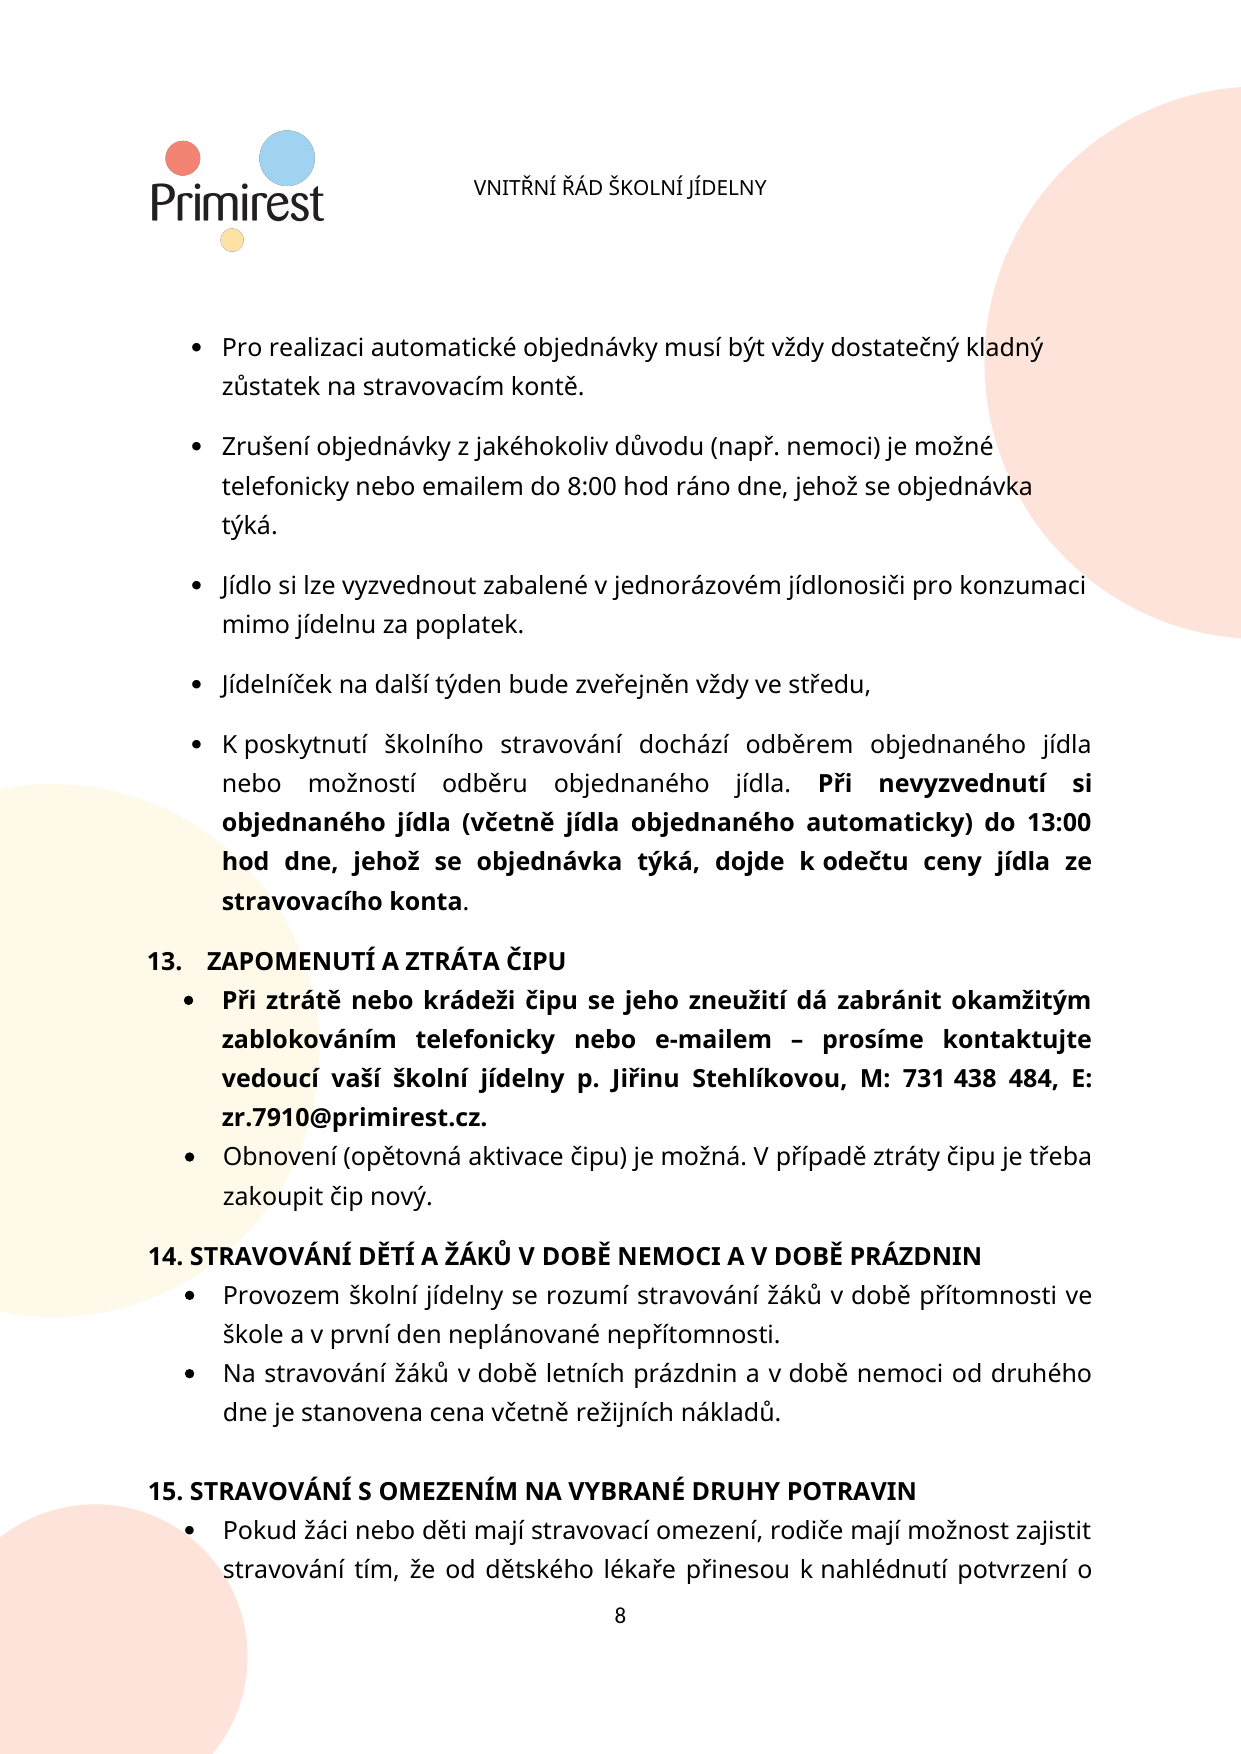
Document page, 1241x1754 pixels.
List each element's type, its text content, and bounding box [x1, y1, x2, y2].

text 14. stravování dětí a žáků v době nemoci a v době prázdnin [148, 1238, 1092, 1272]
list Jídlo si lze vyzvednout zabalené v jednorázovém jídlonosiči pro konzumaci mimo jídelnu za poplatek. [192, 567, 1092, 641]
list Na stravování žáků v době letních prázdnin a v době nemoci od druhého dne je stanovena cena včetně režijních nákladů. [185, 1356, 1092, 1429]
picture [130, 117, 343, 266]
list Jídelníček na další týden bude zveřejněn vždy ve středu, [192, 666, 1092, 701]
list Pro realizaci automatické objednávky musí být vždy dostatečný kladný zůstatek na stravovacím kontě. [192, 330, 1092, 403]
text 15. STRAVOVÁNÍ S OMEZENÍM NA VYBRANÉ DRUHY POTRAVIN [148, 1473, 1092, 1507]
list K poskytnutí školního stravování dochází odběrem objednaného jídla nebo možností odběru objednaného jídla. Při nevyzvednutí si objednaného jídla (včetně jídla objednaného automaticky) do 13:00 hod dne, jehož se objednávka týká, dojde k odečtu ceny jídla ze stravovacího konta. [192, 726, 1092, 917]
list Při ztrátě nebo krádeži čipu se jeho zneužití dá zabránit okamžitým zablokováním telefonicky nebo e-mailem – prosíme kontaktujte vedoucí vaší školní jídelny p. Jiřinu Stehlíkovou, M: 731 438 484, E: zr.7910@primirest.cz. [184, 982, 1092, 1134]
text 13. ZAPOMENUTÍ A ZTRÁTA ČIPU [147, 943, 1092, 977]
list Provozem školní jídelny se rozumí stravování žáků v době přítomnosti ve škole a v první den neplánované nepřítomnosti. [185, 1277, 1092, 1351]
list Zrušení objednávky z jakéhokoliv důvodu (např. nemoci) je možné telefonicky nebo emailem do 8:00 hod ráno dne, jehož se objednávka týká. [192, 429, 1092, 541]
list Obnovení (opětovná aktivace čipu) je možná. V případě ztráty čipu je třeba zakoupit čip nový. [185, 1139, 1092, 1212]
